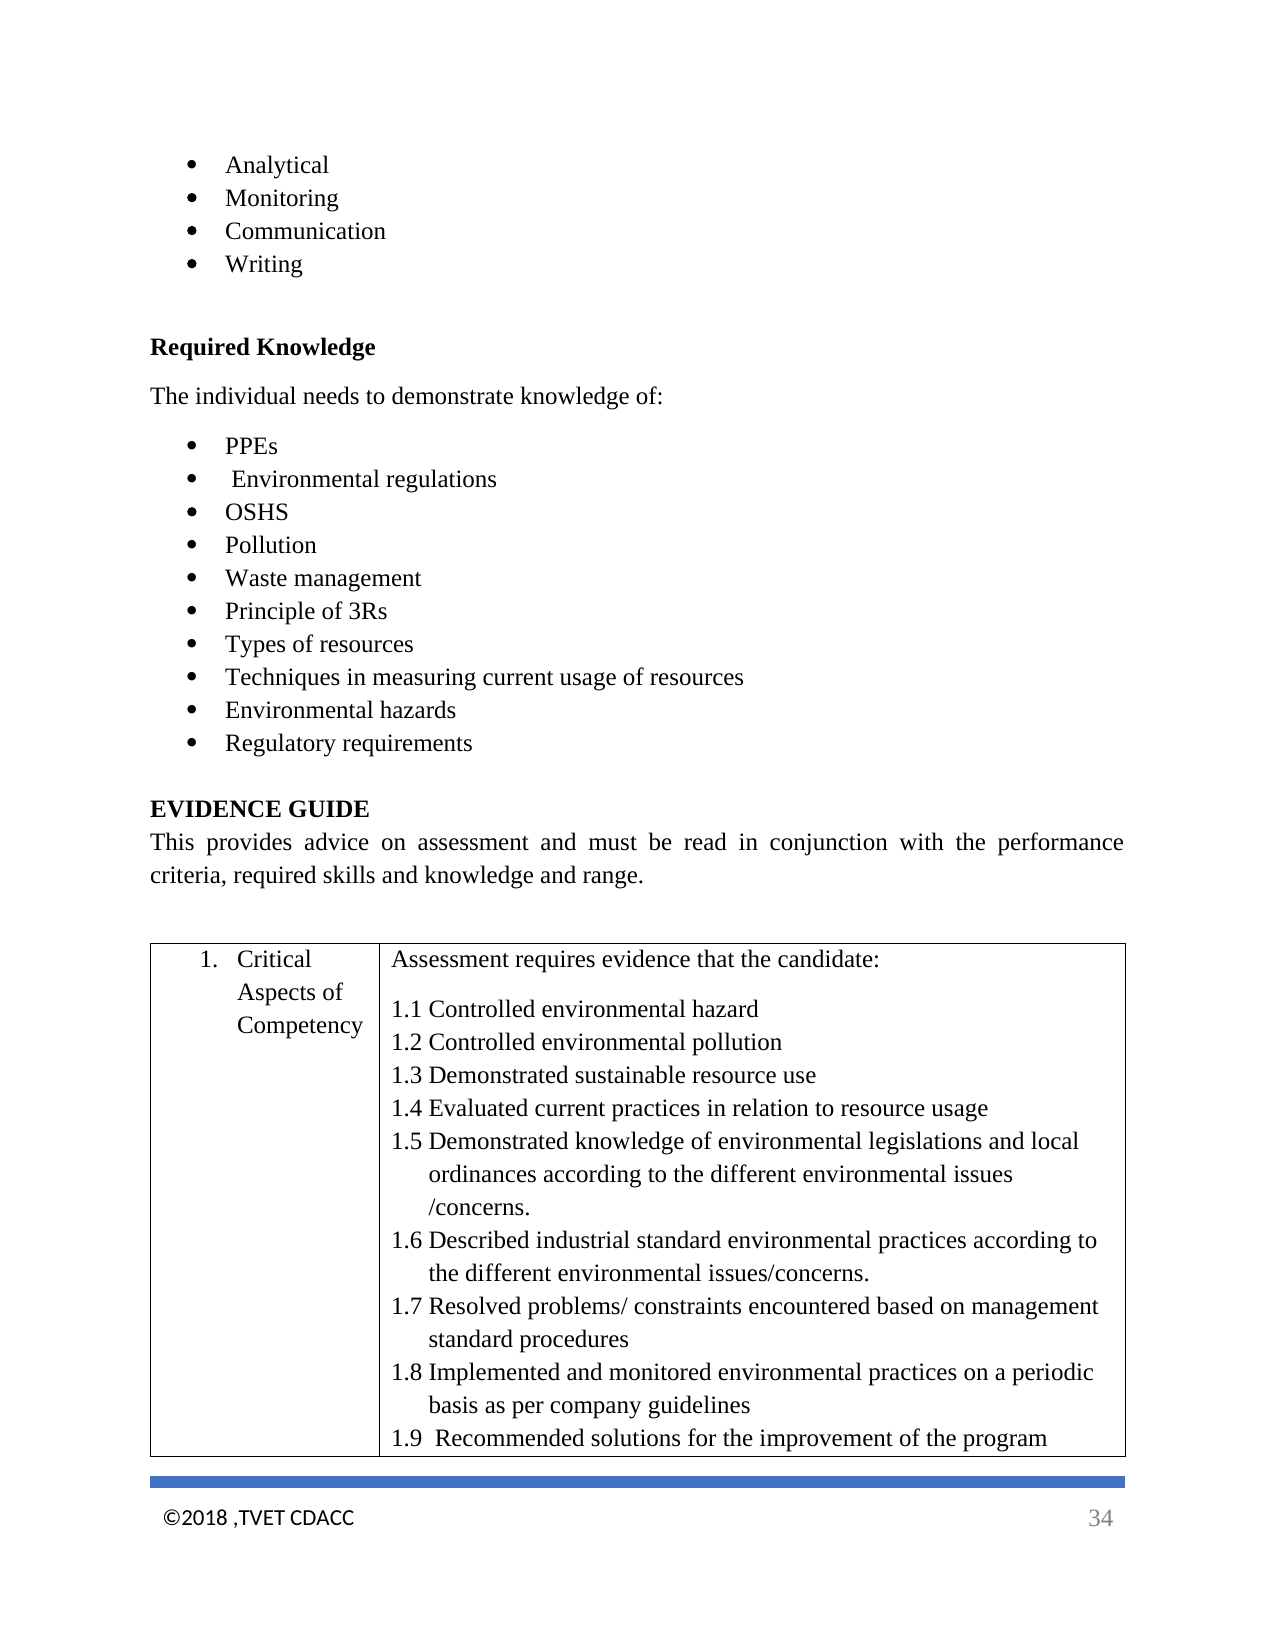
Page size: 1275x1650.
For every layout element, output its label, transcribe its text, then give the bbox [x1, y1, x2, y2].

text The individual needs to demonstrate knowledge of: [150, 381, 1125, 410]
text EVIDENCE GUIDE [150, 794, 1125, 823]
list Monitoring [187, 183, 1125, 212]
list Waste management [187, 563, 1125, 592]
list Analytical [187, 150, 1125, 179]
list Techniques in measuring current usage of resources [187, 662, 1125, 691]
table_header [380, 944, 1125, 1456]
list OSHS [187, 497, 1125, 526]
list Pollution [187, 530, 1125, 559]
list Types of resources [187, 629, 1125, 658]
list Principle of 3Rs [187, 596, 1125, 625]
list Regulatory requirements [187, 728, 1125, 757]
list Writing [187, 249, 1125, 278]
text Required Knowledge [150, 332, 1125, 361]
list PPEs [187, 431, 1125, 460]
list Environmental hazards [187, 695, 1125, 724]
list Communication [187, 216, 1125, 245]
list Environmental regulations [187, 464, 1125, 493]
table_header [151, 944, 379, 1456]
text This provides advice on assessment and must be read in conjunction with the performance criteria, required skills and knowledge and range. [150, 827, 1125, 889]
